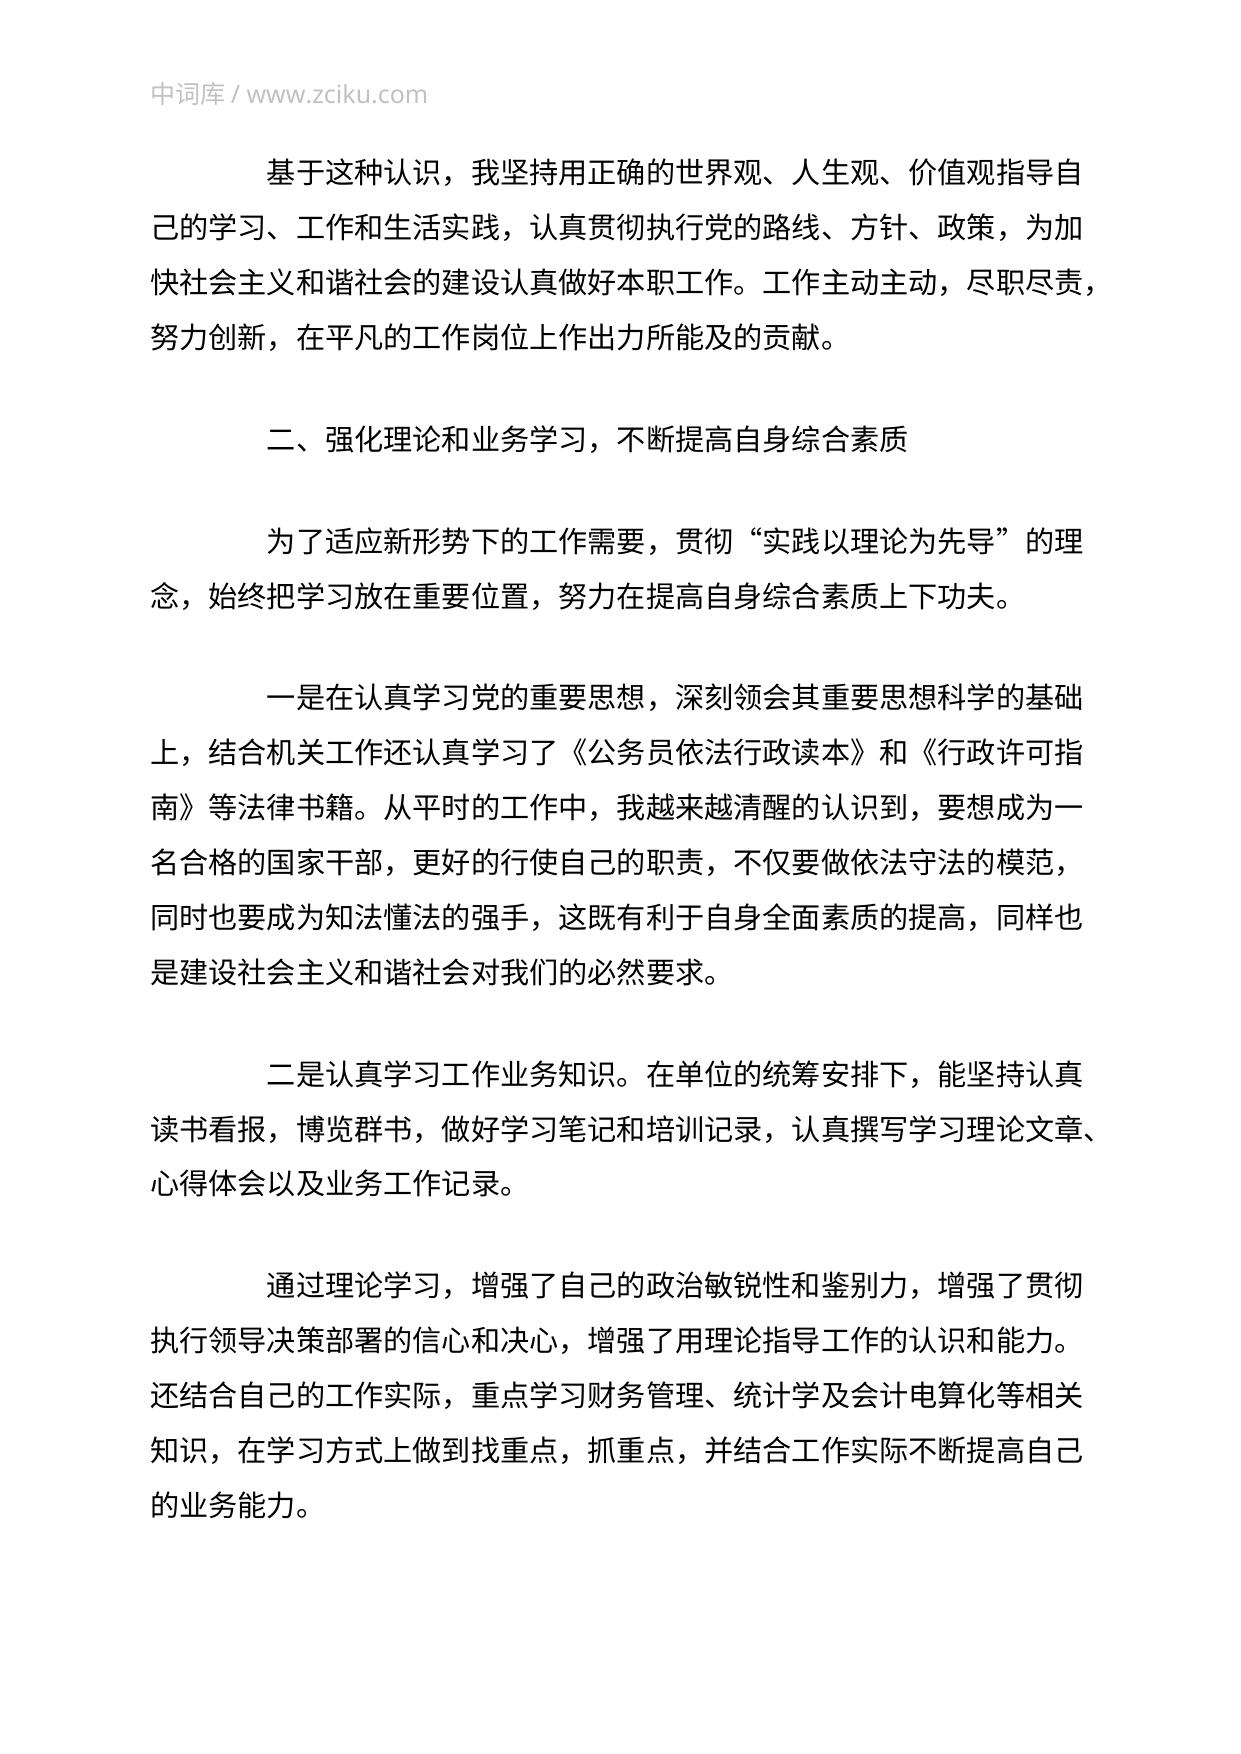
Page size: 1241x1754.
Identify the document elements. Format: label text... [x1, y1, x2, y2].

text 为了适应新形势下的工作需要，贯彻“实践以理论为先导”的理念，始终把学习放在重要位置，努力在提高自身综合素质上下功夫。 [150, 518, 1090, 615]
text 二、强化理论和业务学习，不断提高自身综合素质 [150, 416, 1090, 459]
text 基于这种认识，我坚持用正确的世界观、人生观、价值观指导自己的学习、工作和生活实践，认真贯彻执行党的路线、方针、政策，为加快社会主义和谐社会的建设认真做好本职工作。工作主动主动，尽职尽责，努力创新，在平凡的工作岗位上作出力所能及的贡献。 [150, 150, 1090, 357]
text 通过理论学习，增强了自己的政治敏锐性和鉴别力，增强了贯彻执行领导决策部署的信心和决心，增强了用理论指导工作的认识和能力。还结合自己的工作实际，重点学习财务管理、统计学及会计电算化等相关知识，在学习方式上做到找重点，抓重点，并结合工作实际不断提高自己的业务能力。 [150, 1263, 1090, 1524]
text 一是在认真学习党的重要思想，深刻领会其重要思想科学的基础上，结合机关工作还认真学习了《公务员依法行政读本》和《行政许可指南》等法律书籍。从平时的工作中，我越来越清醒的认识到，要想成为一名合格的国家干部，更好的行使自己的职责，不仅要做依法守法的模范，同时也要成为知法懂法的强手，这既有利于自身全面素质的提高，同样也是建设社会主义和谐社会对我们的必然要求。 [150, 675, 1090, 992]
text 二是认真学习工作业务知识。在单位的统筹安排下，能坚持认真读书看报，博览群书，做好学习笔记和培训记录，认真撰写学习理论文章、心得体会以及业务工作记录。 [150, 1051, 1090, 1203]
